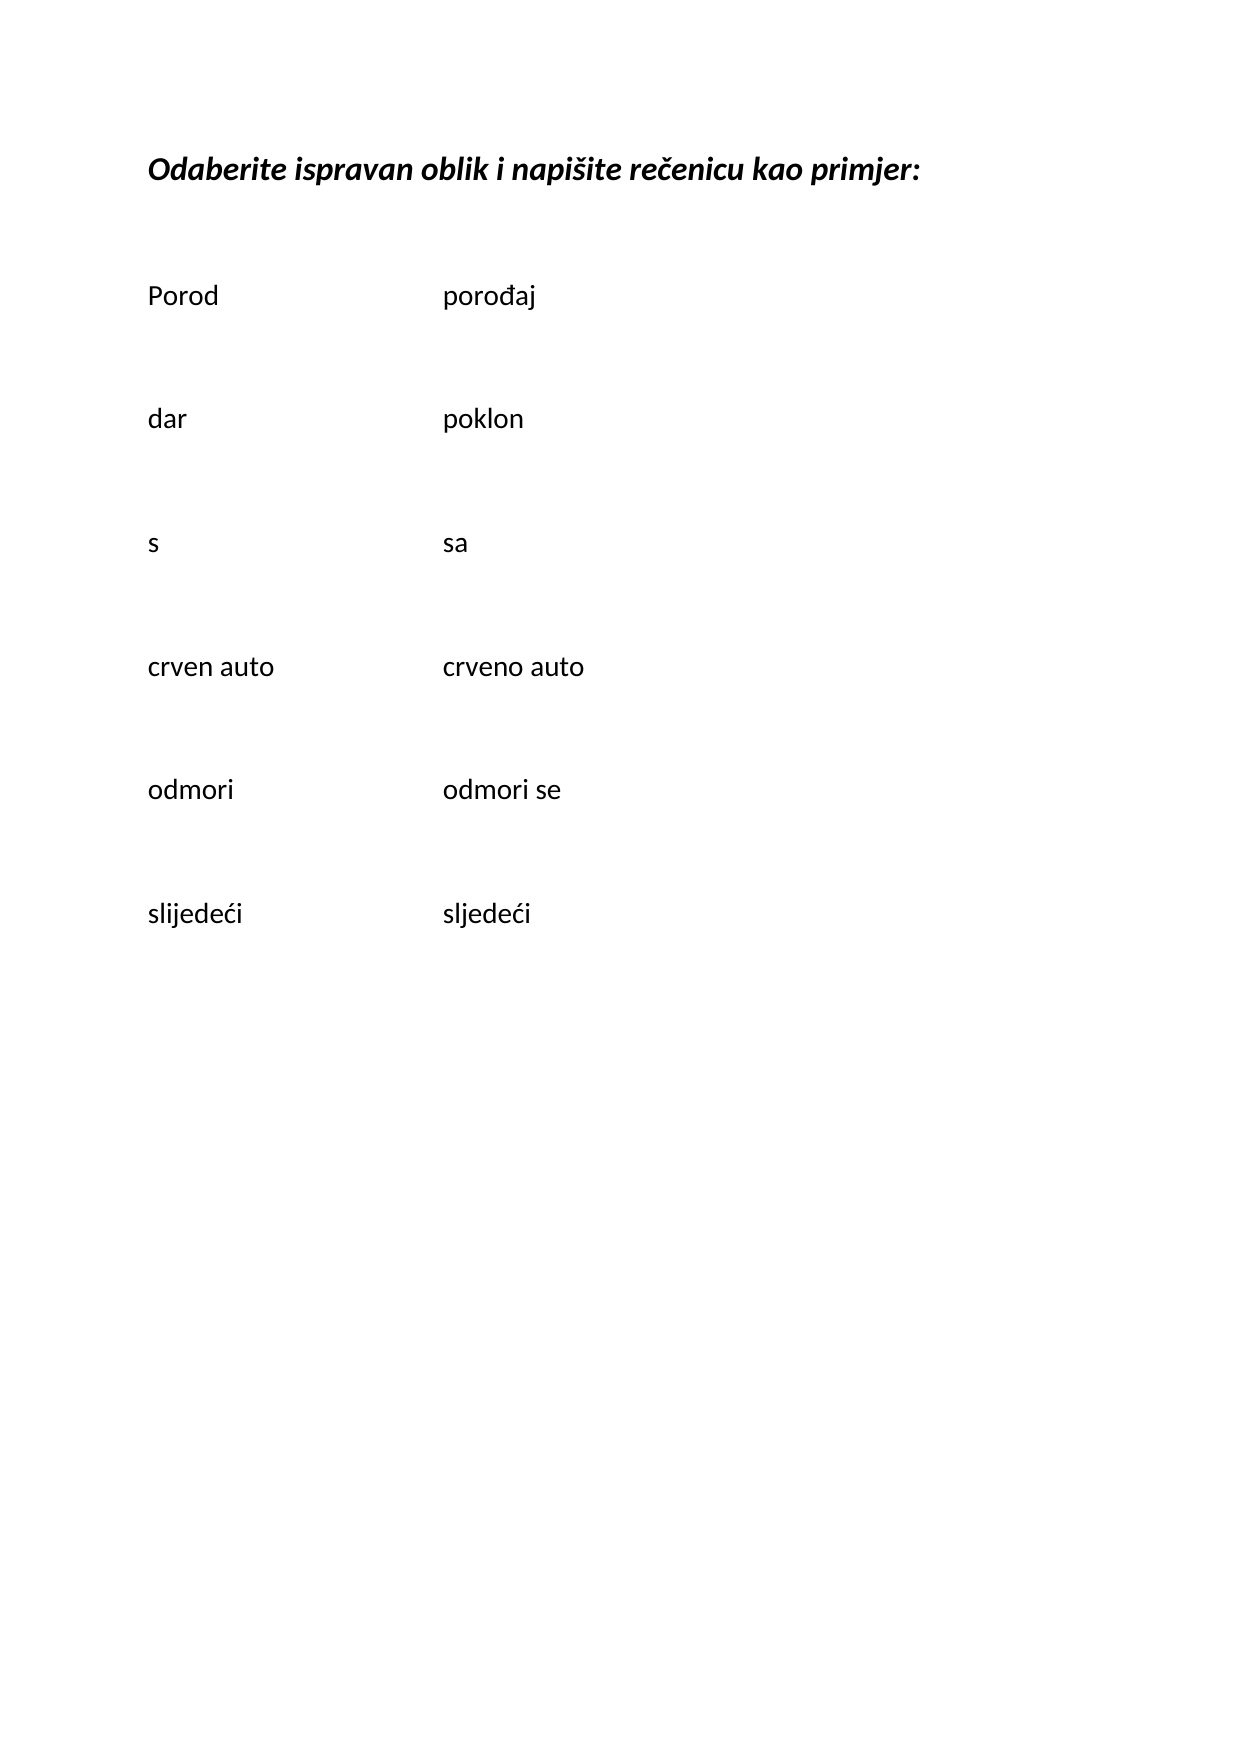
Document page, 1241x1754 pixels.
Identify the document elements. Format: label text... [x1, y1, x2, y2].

text slijedeći sljedeći [148, 895, 1093, 930]
text crven auto crveno auto [148, 648, 1093, 683]
text odmori odmori se [148, 771, 1093, 807]
text Porod porođaj [148, 277, 1093, 313]
text s sa [148, 524, 1093, 560]
text dar poklon [148, 401, 1093, 436]
text Odaberite ispravan oblik i napišite rečenicu kao primjer: [148, 148, 1093, 188]
